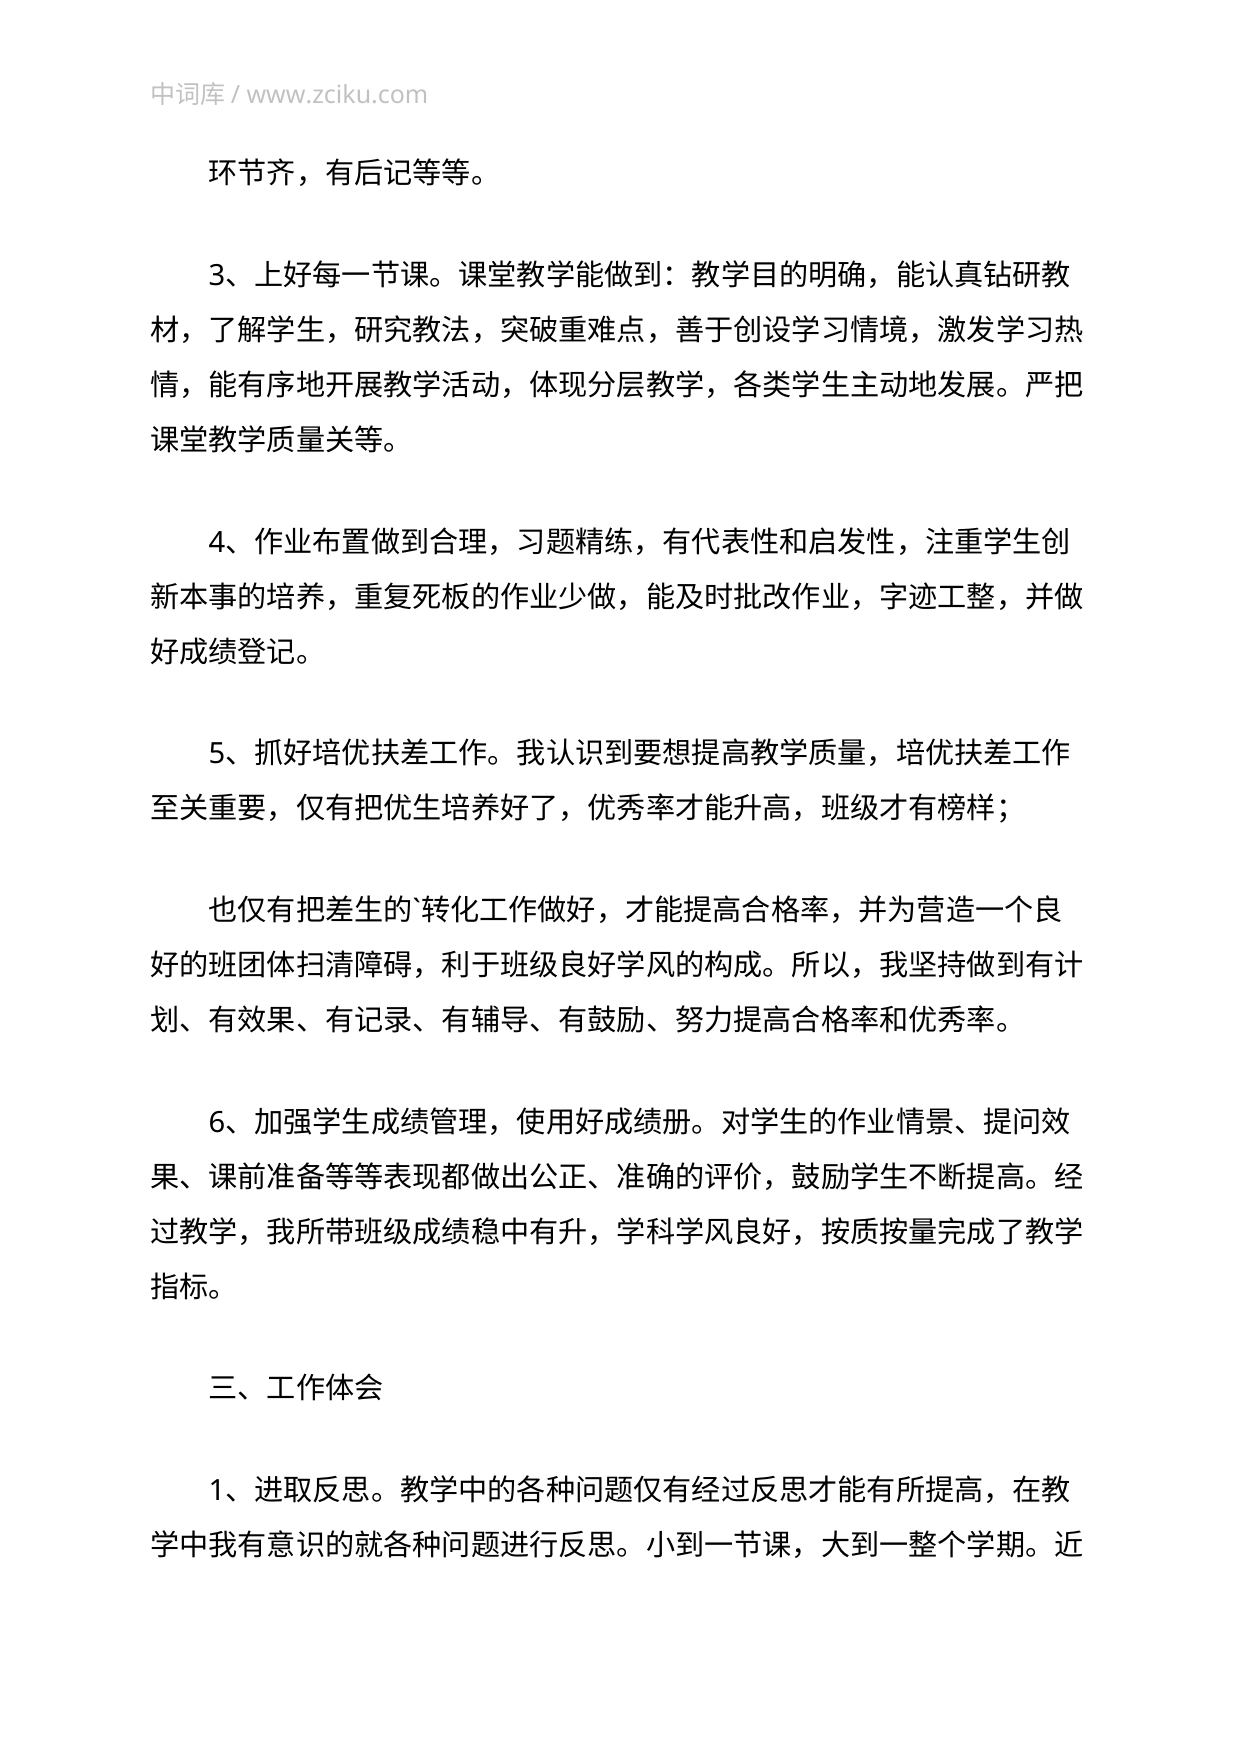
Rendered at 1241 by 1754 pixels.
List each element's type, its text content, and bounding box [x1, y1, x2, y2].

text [150, 1467, 1090, 1564]
text 3、上好每一节课。课堂教学能做到：教学目的明确，能认真钻研教材，了解学生，研究教法，突破重难点，善于创设学习情境，激发学习热情，能有序地开展教学活动，体现分层教学，各类学生主动地发展。严把课堂教学质量关等。 [150, 252, 1090, 459]
text 三、工作体会 [150, 1365, 1090, 1407]
text 5、抓好培优扶差工作。我认识到要想提高教学质量，培优扶差工作至关重要，仅有把优生培养好了，优秀率才能升高，班级才有榜样； [150, 730, 1090, 827]
text 环节齐，有后记等等。 [150, 150, 1090, 192]
text 也仅有把差生的`转化工作做好，才能提高合格率，并为营造一个良好的班团体扫清障碍，利于班级良好学风的构成。所以，我坚持做到有计划、有效果、有记录、有辅导、有鼓励、努力提高合格率和优秀率。 [150, 887, 1090, 1039]
text 4、作业布置做到合理，习题精练，有代表性和启发性，注重学生创新本事的培养，重复死板的作业少做，能及时批改作业，字迹工整，并做好成绩登记。 [150, 518, 1090, 671]
text 6、加强学生成绩管理，使用好成绩册。对学生的作业情景、提问效果、课前准备等等表现都做出公正、准确的评价，鼓励学生不断提高。经过教学，我所带班级成绩稳中有升，学科学风良好，按质按量完成了教学指标。 [150, 1098, 1090, 1306]
